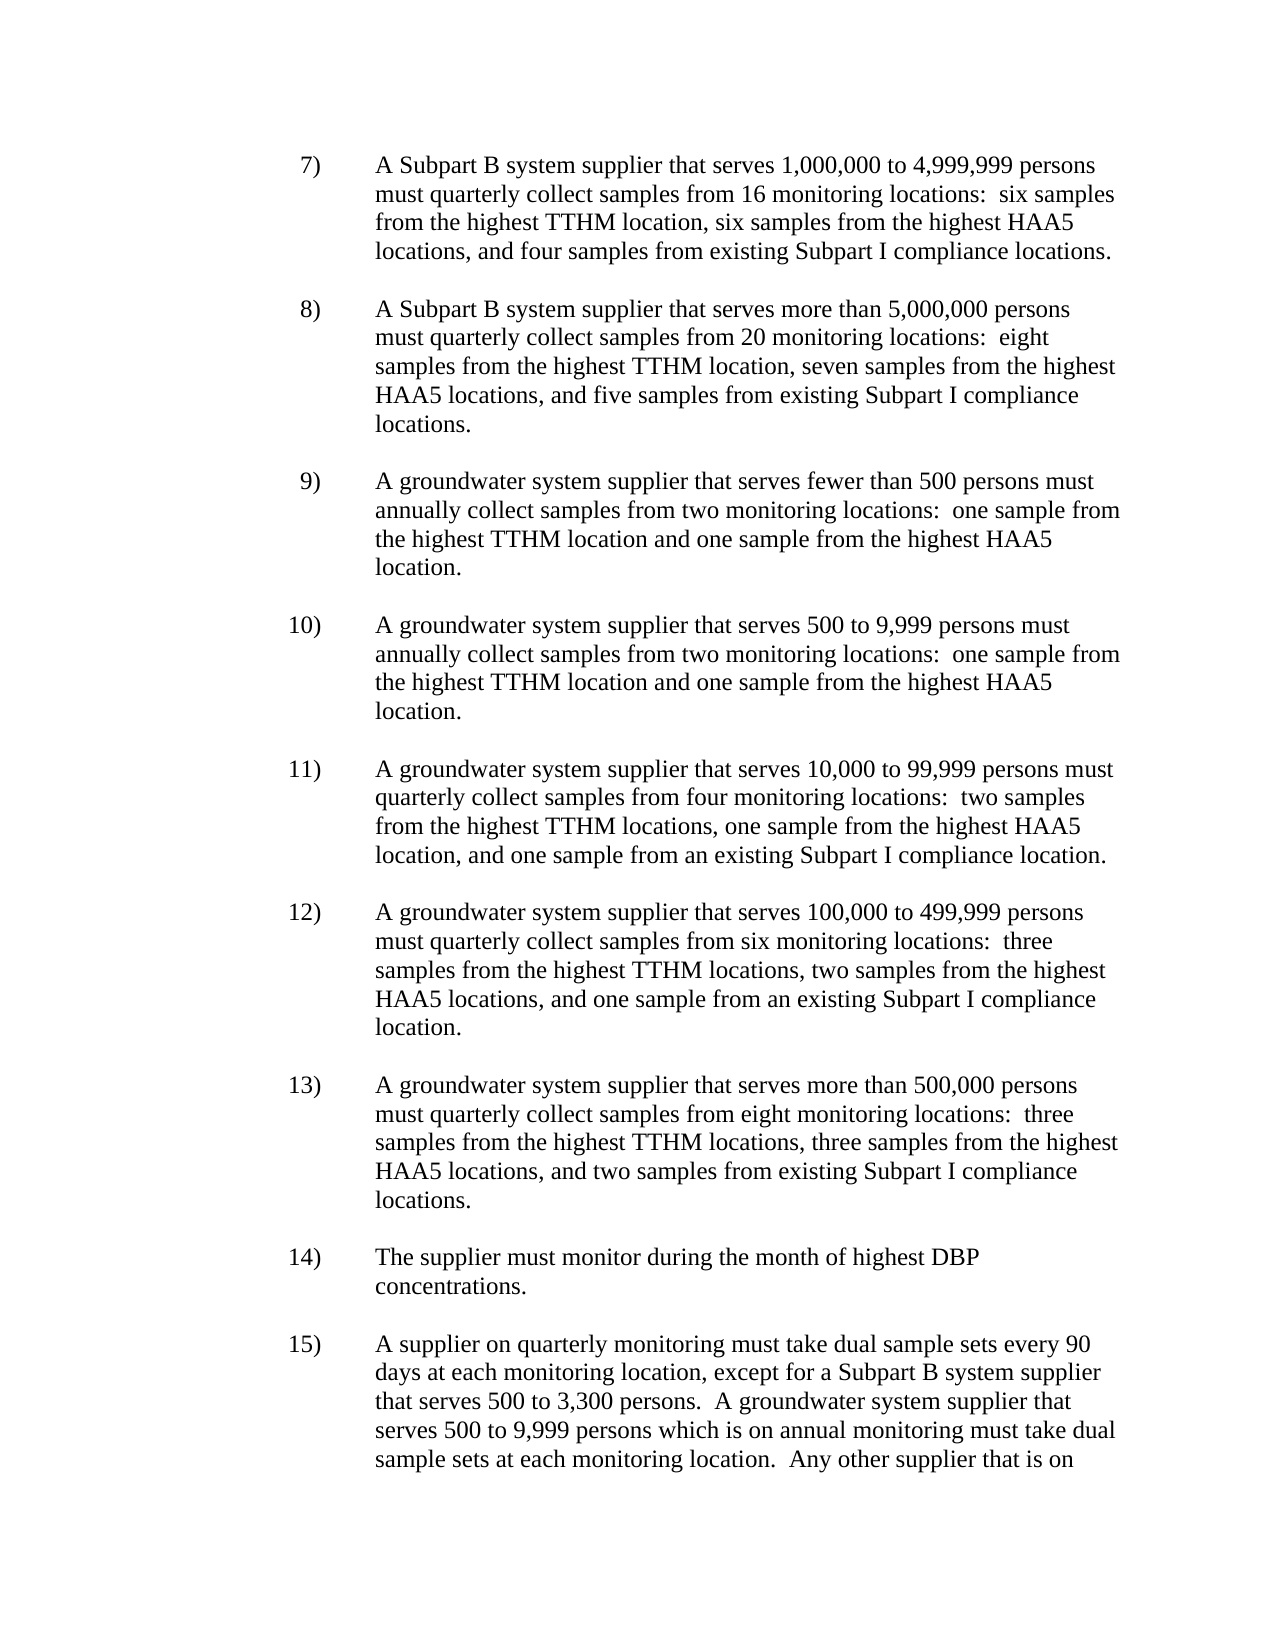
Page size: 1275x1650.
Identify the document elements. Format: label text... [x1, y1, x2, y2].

text 10) A groundwater system supplier that serves 500 to 9,999 persons must annually collect samples from two monitoring locations: one sample from the highest TTHM location and one sample from the highest HAA5 location. [288, 610, 1125, 725]
text 7) A Subpart B system supplier that serves 1,000,000 to 4,999,999 persons must quarterly collect samples from 16 monitoring locations: six samples from the highest TTHM location, six samples from the highest HAA5 locations, and four samples from existing Subpart I compliance locations. [300, 150, 1125, 265]
text 14) The supplier must monitor during the month of highest DBP concentrations. [288, 1242, 1125, 1300]
text 8) A Subpart B system supplier that serves more than 5,000,000 persons must quarterly collect samples from 20 monitoring locations: eight samples from the highest TTHM location, seven samples from the highest HAA5 locations, and five samples from existing Subpart I compliance locations. [300, 294, 1125, 437]
text 12) A groundwater system supplier that serves 100,000 to 499,999 persons must quarterly collect samples from six monitoring locations: three samples from the highest TTHM locations, two samples from the highest HAA5 locations, and one sample from an existing Subpart I compliance location. [288, 897, 1125, 1041]
text 11) A groundwater system supplier that serves 10,000 to 99,999 persons must quarterly collect samples from four monitoring locations: two samples from the highest TTHM locations, one sample from the highest HAA5 location, and one sample from an existing Subpart I compliance location. [288, 754, 1125, 869]
text 13) A groundwater system supplier that serves more than 500,000 persons must quarterly collect samples from eight monitoring locations: three samples from the highest TTHM locations, three samples from the highest HAA5 locations, and two samples from existing Subpart I compliance locations. [288, 1070, 1125, 1214]
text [288, 1329, 1125, 1472]
text 9) A groundwater system supplier that serves fewer than 500 persons must annually collect samples from two monitoring locations: one sample from the highest TTHM location and one sample from the highest HAA5 location. [300, 466, 1125, 581]
